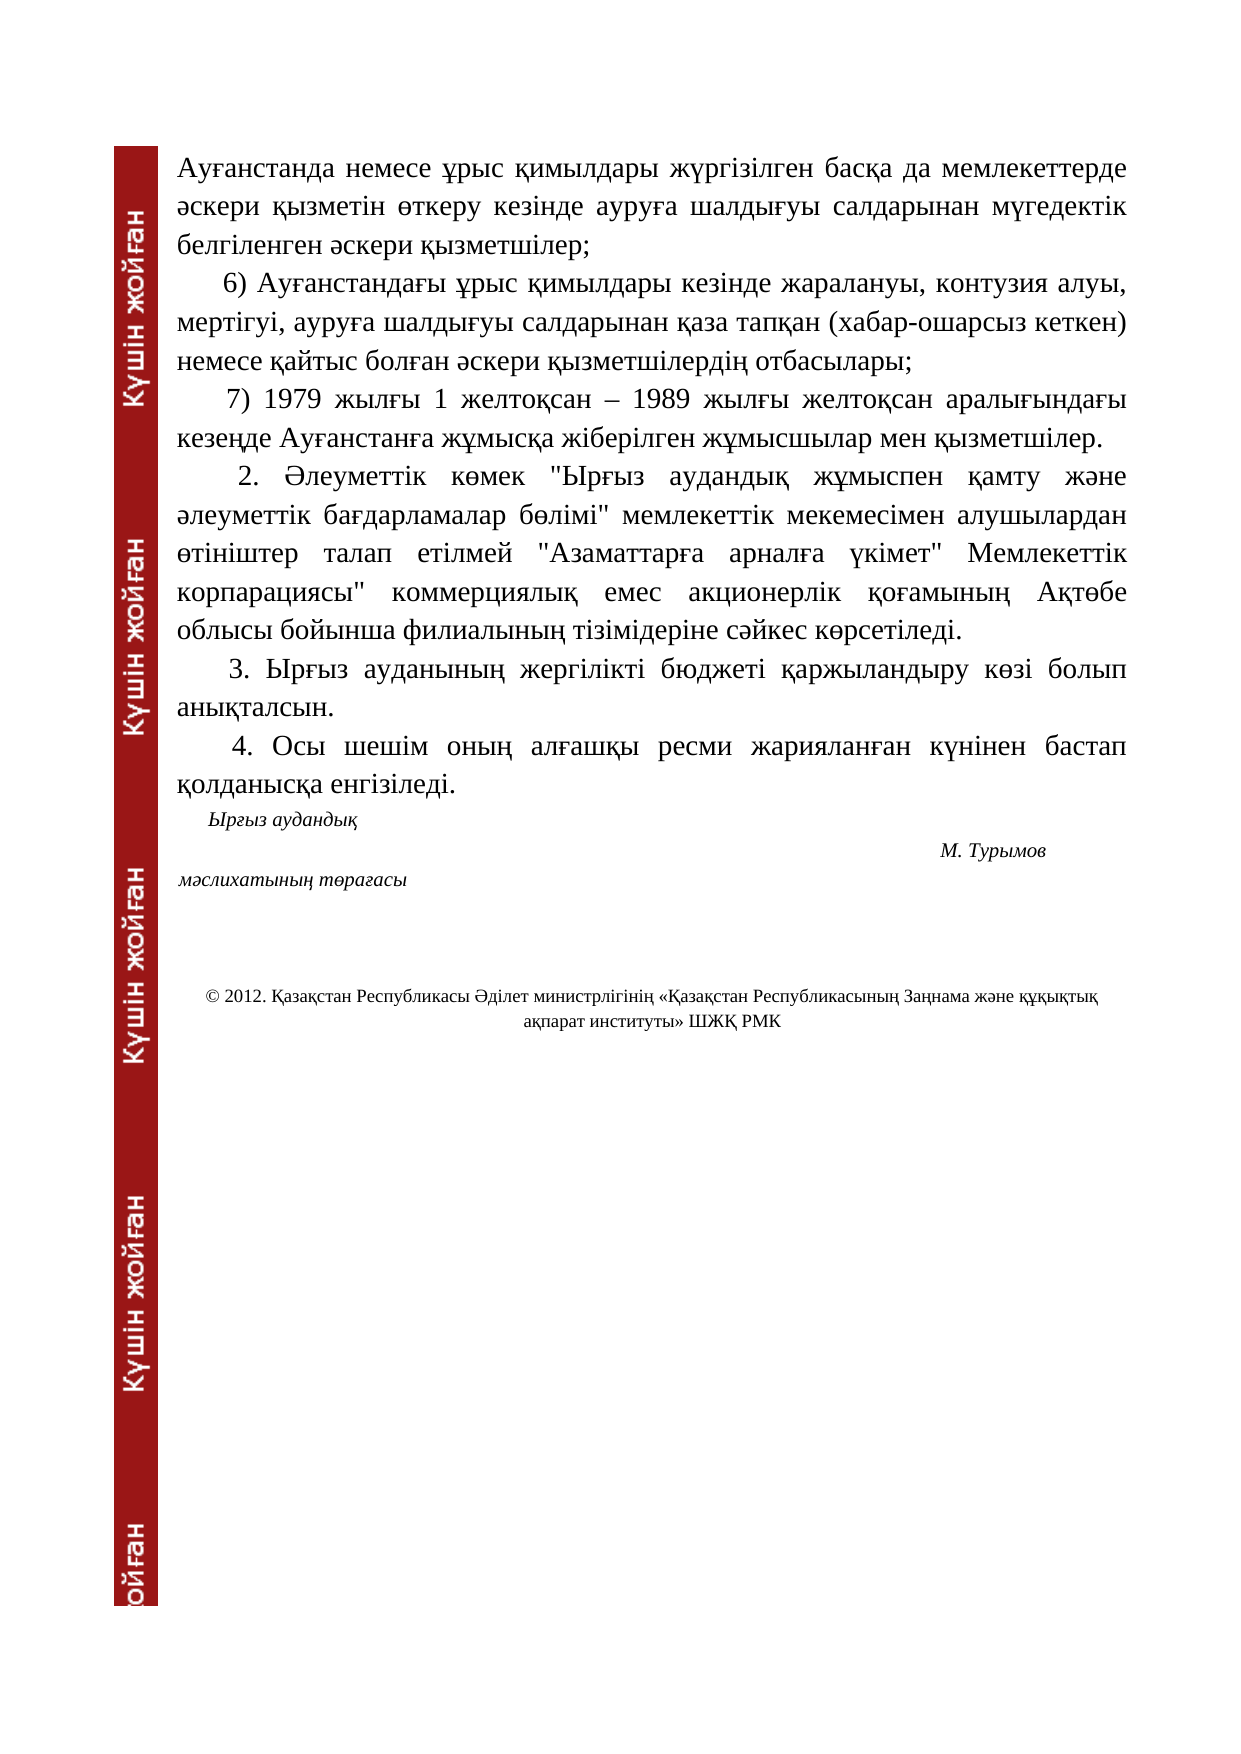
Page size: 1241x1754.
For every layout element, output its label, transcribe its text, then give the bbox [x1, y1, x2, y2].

text 2. Әлеуметтік көмек "Ырғыз аудандық жұмыспен қамту және әлеуметтік бағдарламалар бөлімі" мемлекеттік мекемесімен алушылардан өтініштер талап етілмей "Азаматтарға арналға үкімет" Мемлекеттік корпарациясы" коммерциялық емес акционерлік қоғамының Ақтөбе облысы бойынша филиалының тізімідеріне сәйкес көрсетіледі. [112, 458, 1128, 646]
text 3. Ырғыз ауданының жергілікті бюджеті қаржыландыру көзі болып анықталсын. [112, 651, 1128, 723]
picture [114, 1031, 158, 1606]
picture [114, 723, 158, 728]
text © 2012. Қазақстан Республикасы Әділет министрлігінің «Қазақстан Республикасының Заңнама және құқықтық ақпарат институты» ШЖҚ РМК [112, 985, 1128, 1031]
text 7) 1979 жылғы 1 желтоқсан – 1989 жылғы желтоқсан аралығындағы кезеңде Ауғанстанға жұмысқа жiберiлген жұмысшылар мен қызметшiлер. [112, 381, 1128, 453]
text 6) Ауғанстандағы ұрыс қимылдары кезiнде жаралануы, контузия алуы, мертігуі, ауруға шалдығуы салдарынан қаза тапқан (хабар-ошарсыз кеткен) немесе қайтыс болған әскери қызметшiлердiң отбасылары; [112, 266, 1128, 376]
text 4. Осы шешім оның алғашқы ресми жарияланған күнінен бастап қолданысқа енгізіледі. [112, 728, 1128, 800]
table_header М. Турымов [939, 805, 1240, 898]
picture [114, 646, 158, 651]
picture [114, 453, 158, 458]
picture [114, 146, 158, 150]
picture [114, 898, 158, 985]
picture [114, 261, 158, 266]
picture [114, 800, 158, 805]
picture [114, 376, 158, 381]
table_header Ырғыз аудандық мәслихатының төрағасы [101, 805, 939, 898]
